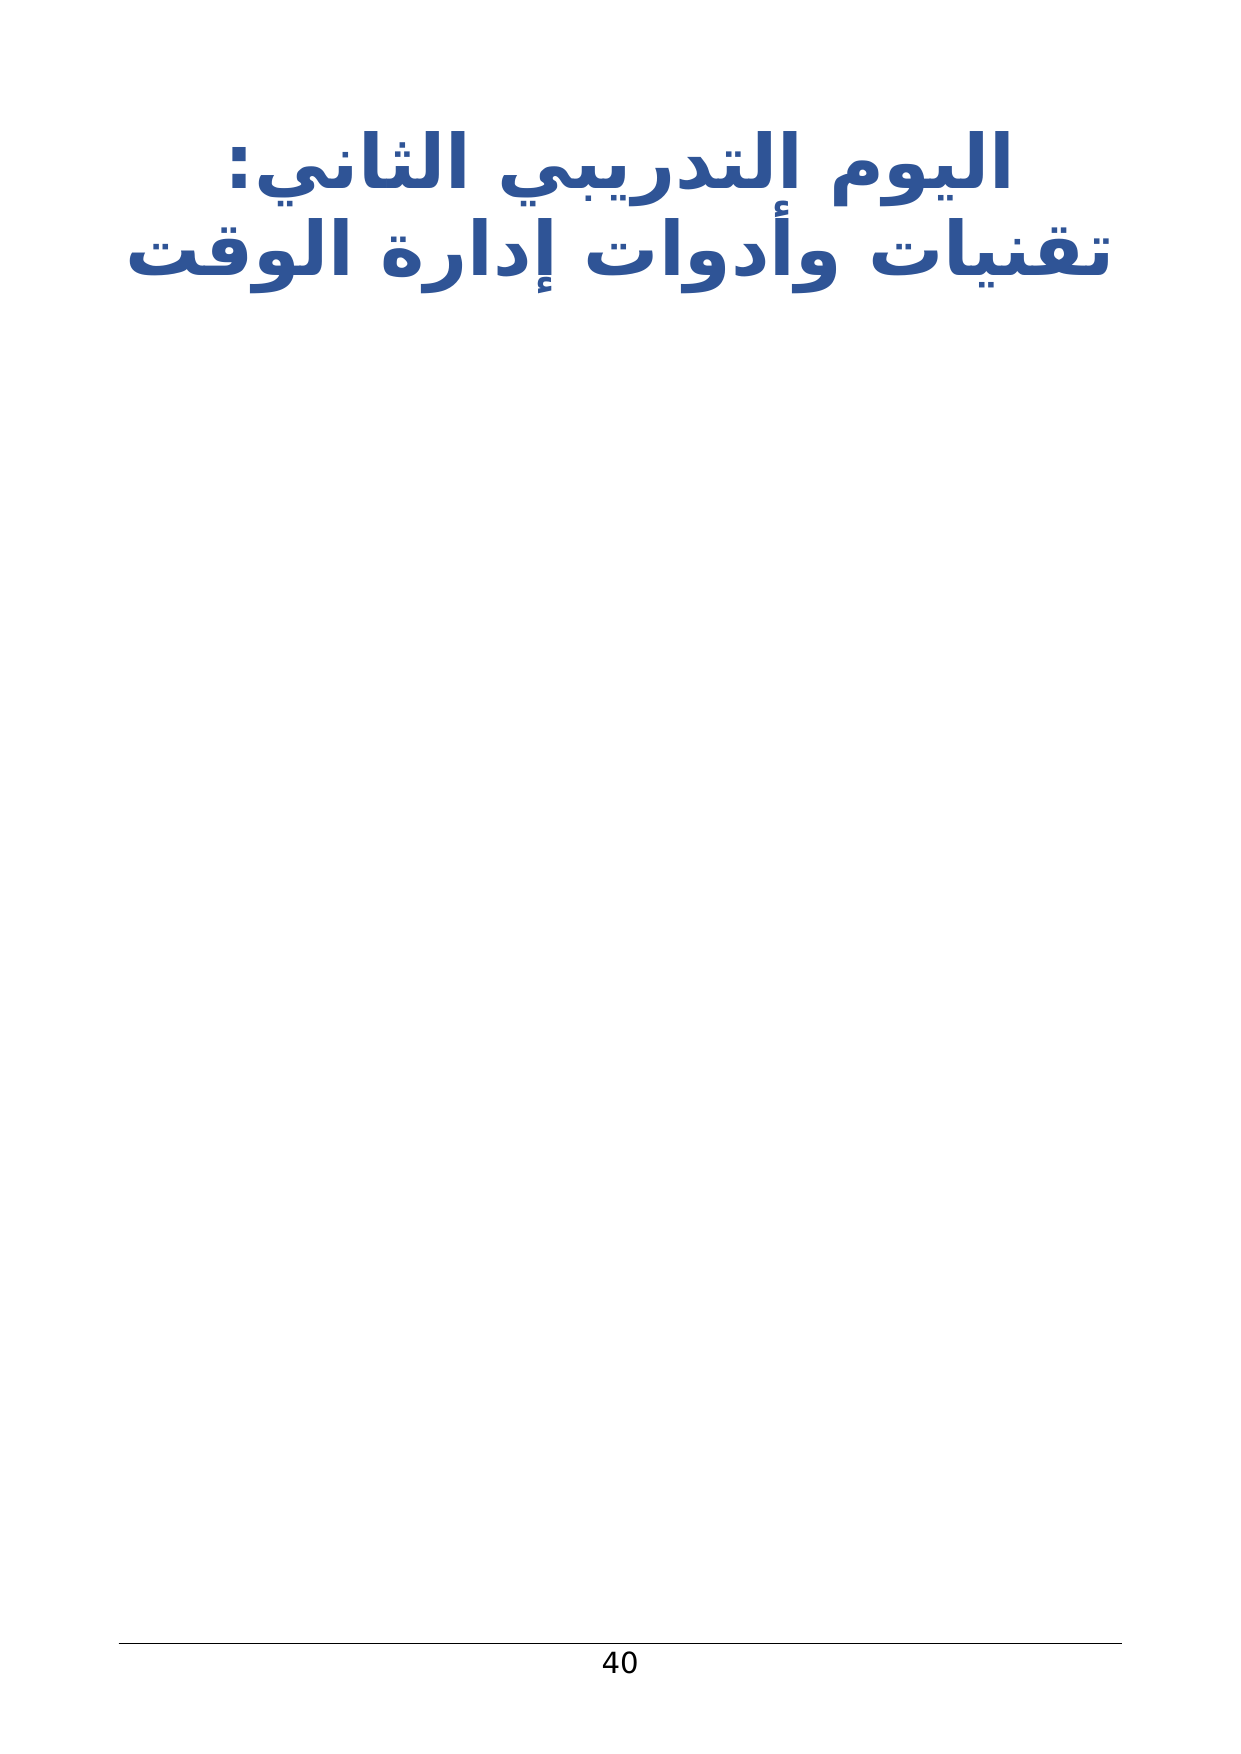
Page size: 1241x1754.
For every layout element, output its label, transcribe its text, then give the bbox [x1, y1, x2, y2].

subtitle اليوم التدريبي الثاني: تقنيات وأدوات إدارة الوقت [118, 118, 1122, 293]
